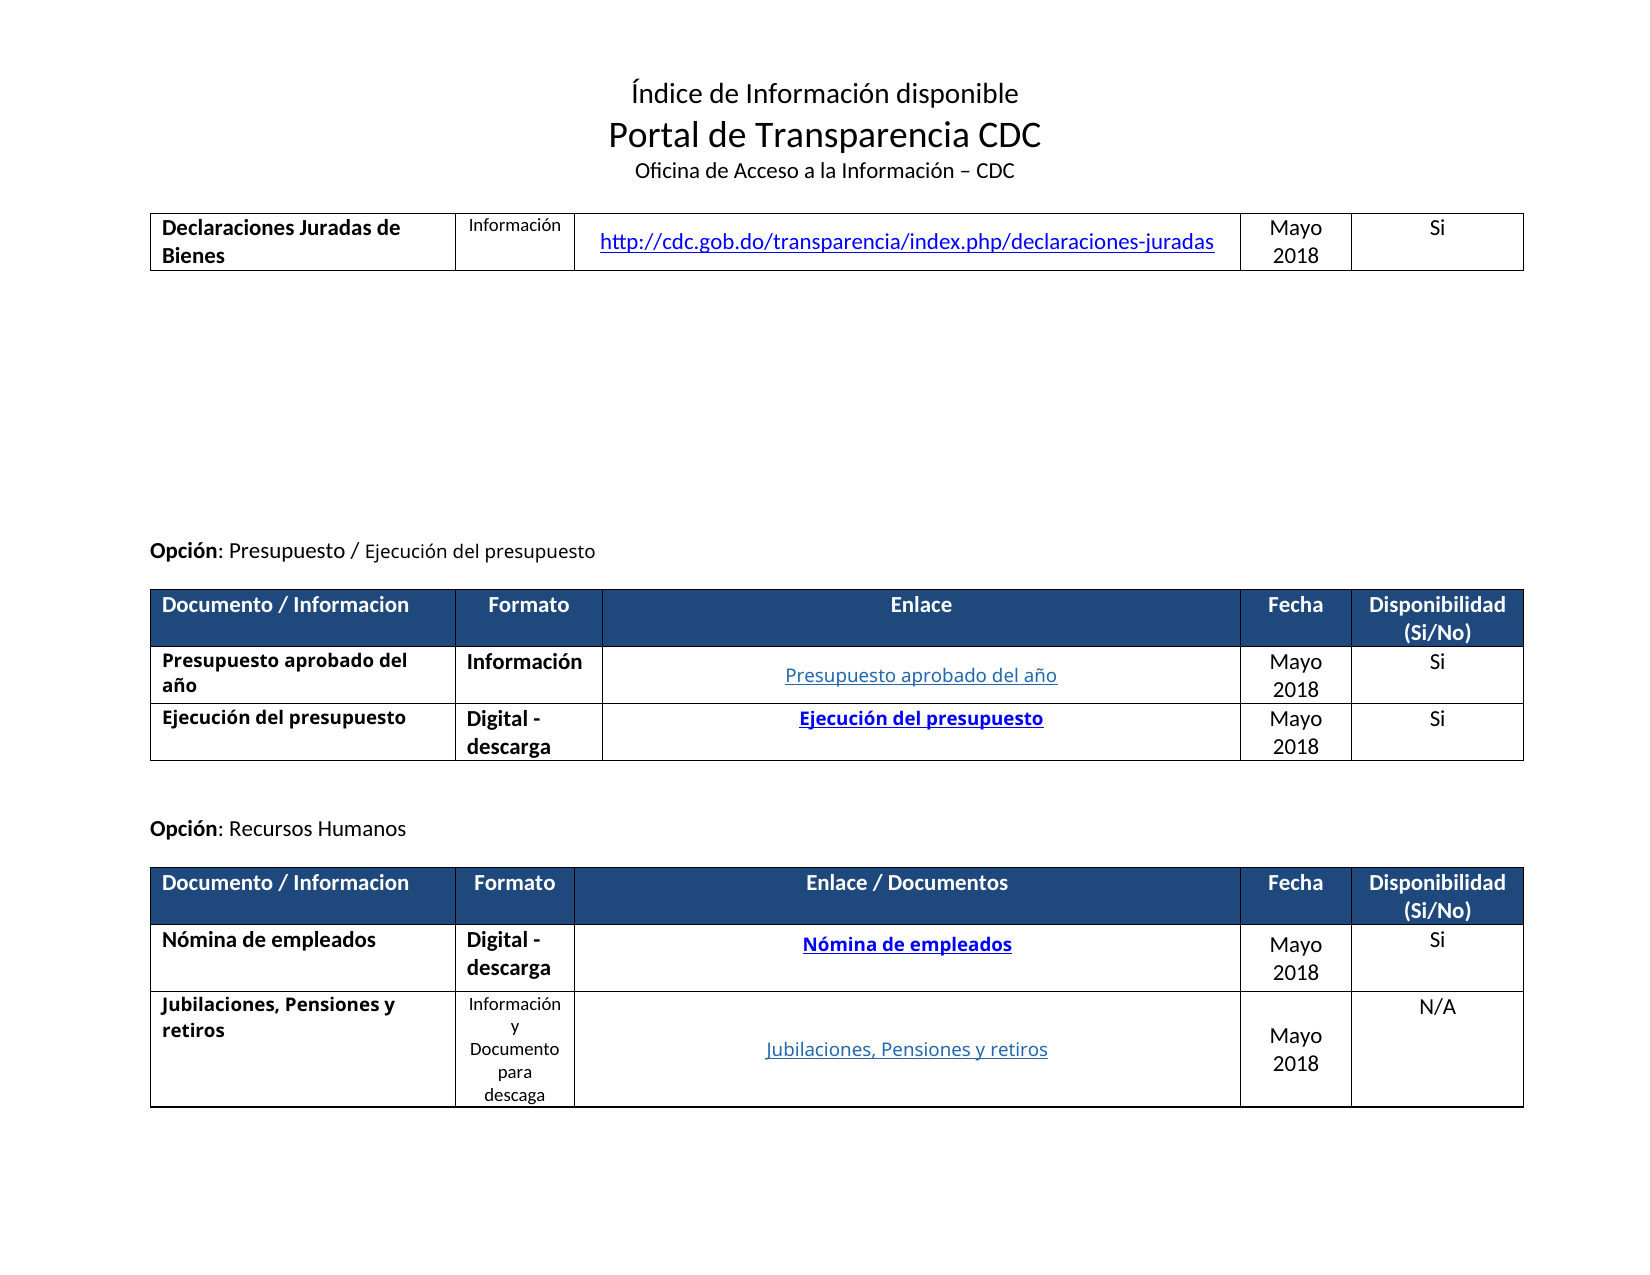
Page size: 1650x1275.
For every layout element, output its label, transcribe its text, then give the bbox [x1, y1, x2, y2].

table_cell Mayo 2018 [1241, 925, 1351, 991]
table_header Documento / Informacion [151, 590, 455, 646]
table_cell Digital -descarga [456, 925, 574, 991]
table_header Enlace [603, 590, 1240, 646]
table_cell Nómina de empleados [575, 925, 1240, 991]
table_cell Información [456, 214, 574, 269]
table_header Fecha [1241, 590, 1351, 646]
table_header Formato [456, 868, 574, 924]
table_header Disponibilidad (Si/No) [1352, 590, 1523, 646]
table_cell Jubilaciones, Pensiones y retiros [151, 992, 455, 1106]
table_cell Mayo 2018 [1241, 992, 1351, 1106]
table_cell Información [456, 647, 602, 703]
table_cell Nómina de empleados [151, 925, 455, 991]
table_header Documento / Informacion [151, 868, 455, 924]
table_cell Presupuesto aprobado del año [603, 647, 1240, 703]
table_cell Ejecución del presupuesto [151, 704, 455, 760]
text Opción: Presupuesto / Ejecución del presupuesto [150, 536, 1500, 564]
table_cell http://cdc.gob.do/transparencia/index.php/declaraciones-juradas [575, 214, 1240, 269]
table_cell Si [1352, 647, 1523, 703]
table_cell Mayo 2018 [1241, 704, 1351, 760]
text Opción: Recursos Humanos [150, 814, 1500, 842]
table_cell Información y Documento para descaga [456, 992, 574, 1106]
table_cell Si [1352, 925, 1523, 991]
table_header Disponibilidad (Si/No) [1352, 868, 1523, 924]
table_cell Mayo 2018 [1241, 214, 1351, 269]
table_cell Declaraciones Juradas de Bienes [151, 214, 455, 269]
table_cell Digital -descarga [456, 704, 602, 760]
table_cell Presupuesto aprobado del año [151, 647, 455, 703]
table_header Enlace / Documentos [575, 868, 1240, 924]
table_cell N/A [1352, 992, 1523, 1106]
table_cell Mayo 2018 [1241, 647, 1351, 703]
table_header Fecha [1241, 868, 1351, 924]
table_header Formato [456, 590, 602, 646]
table_cell Jubilaciones, Pensiones y retiros [575, 992, 1240, 1106]
table_cell Si [1352, 704, 1523, 760]
table_cell Si [1352, 214, 1523, 269]
table_cell Ejecución del presupuesto [603, 704, 1240, 760]
